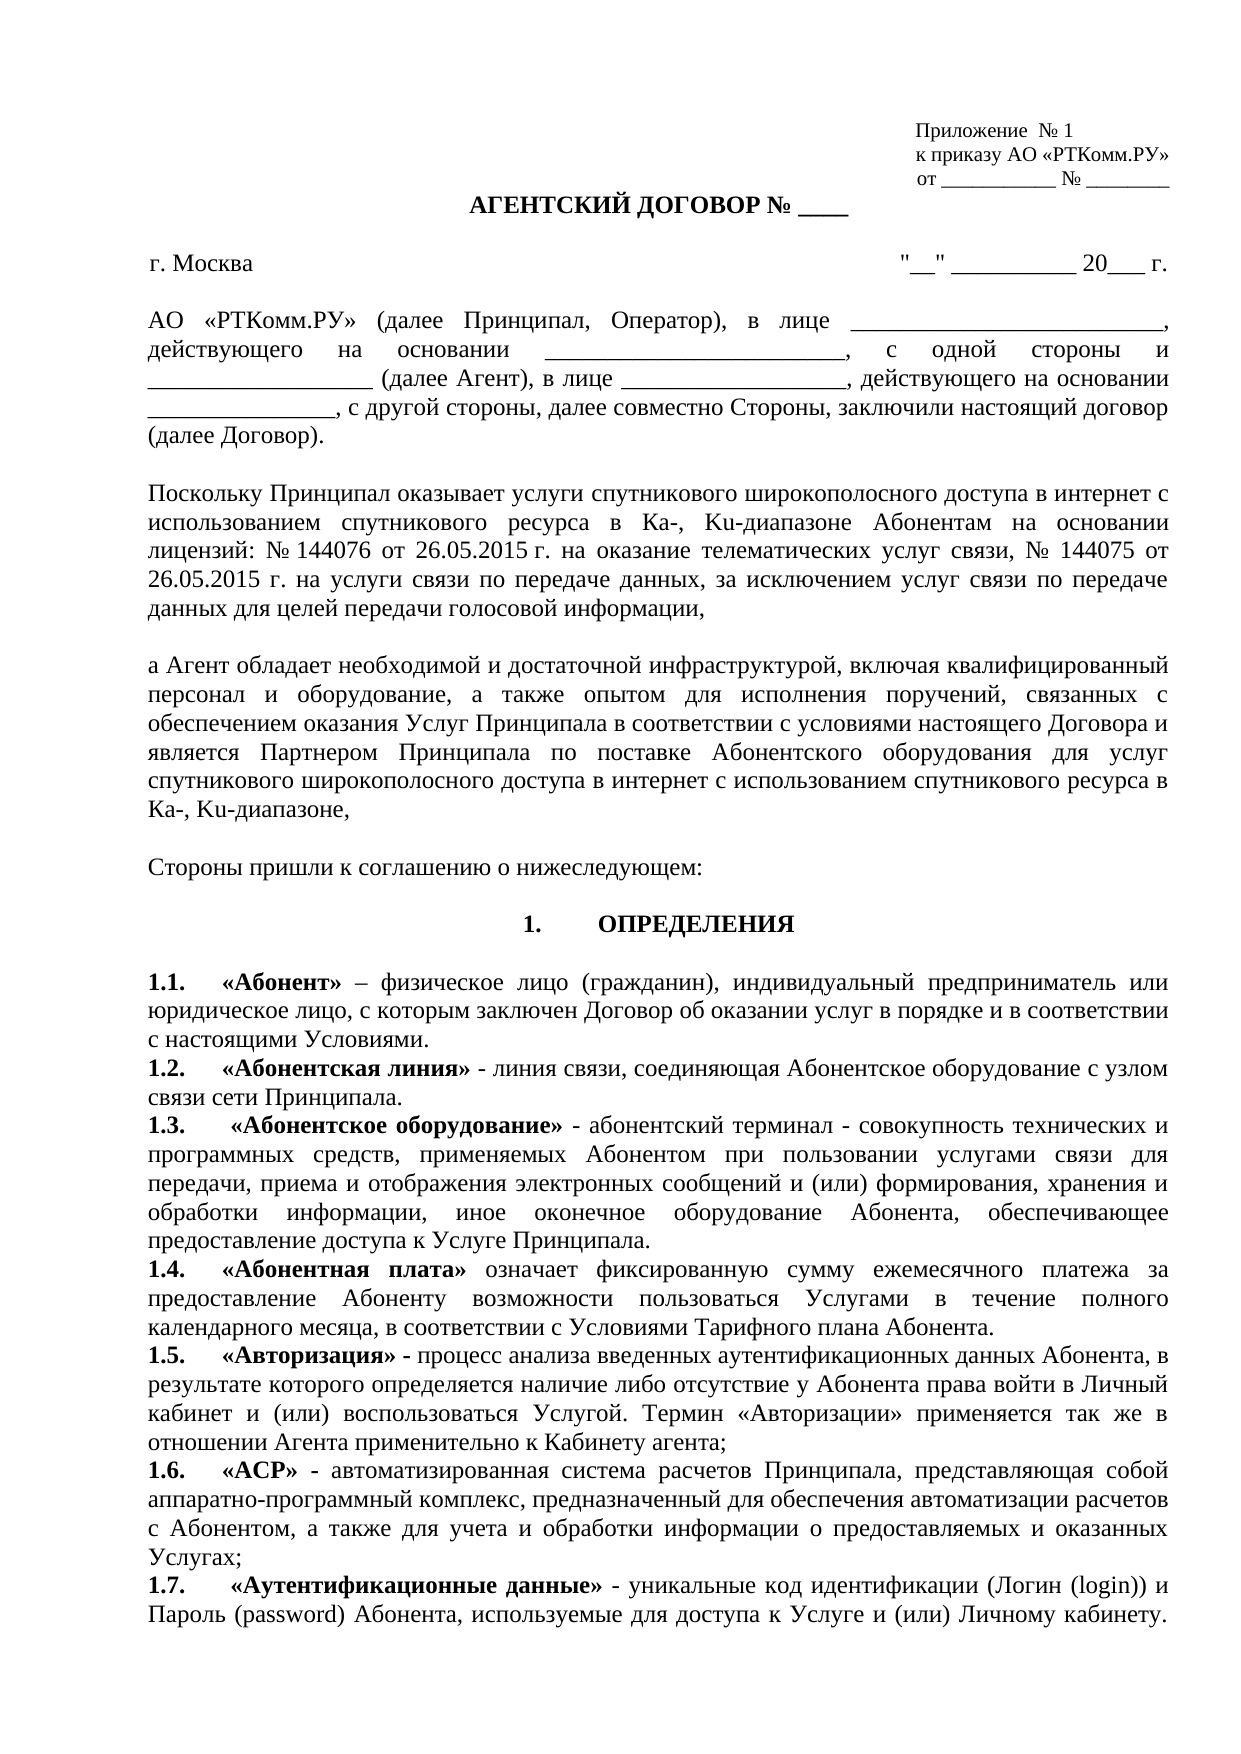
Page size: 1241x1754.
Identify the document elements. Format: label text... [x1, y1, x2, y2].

text Стороны пришли к соглашению о нижеследующем: [148, 823, 1169, 880]
text к приказу АО «РТКомм.РУ» [148, 142, 1169, 166]
text Поскольку Принципал оказывает услуги спутникового широкополосного доступа в интернет с использованием спутникового ресурса в Ка-, Ku-диапазоне Абонентам на основании лицензий: № 144076 от 26.05.2015 г. на оказание телематических услуг связи, № 144075 от 26.05.2015 г. на услуги связи по передаче данных, за исключением услуг связи по передаче данных для целей передачи голосовой информации, [148, 478, 1169, 622]
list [148, 1570, 1169, 1628]
text Приложение № 1 [148, 118, 1169, 142]
text от ___________ № ________ [148, 166, 1169, 190]
list «АСР» - автоматизированная система расчетов Принципала, представляющая собой аппаратно-программный комплекс, предназначенный для обеспечения автоматизации расчетов с Абонентом, а также для учета и обработки информации о предоставляемых и оказанных Услугах; [148, 1455, 1169, 1570]
text АО «РТКомм.РУ» (далее Принципал, Оператор), в лице _________________________, действующего на основании ________________________, с одной стороны и __________________ (далее Агент), в лице __________________, действующего на основании _______________, с другой стороны, далее совместно Стороны, заключили настоящий договор (далее Договор). [148, 305, 1169, 449]
text а Агент обладает необходимой и достаточной инфраструктурой, включая квалифицированный персонал и оборудование, а также опытом для исполнения поручений, связанных с обеспечением оказания Услуг Принципала в соответствии с условиями настоящего Договора и является Партнером Принципала по поставке Абонентского оборудования для услуг спутникового широкополосного доступа в интернет с использованием спутникового ресурса в Ка-, Ku-диапазоне, [148, 650, 1169, 823]
list «Абонент» – физическое лицо (гражданин), индивидуальный предприниматель или юридическое лицо, с которым заключен Договор об оказании услуг в порядке и в соответствии с настоящими Условиями. [148, 967, 1169, 1053]
list «Абонентское оборудование» - абонентский терминал - совокупность технических и программных средств, применяемых Абонентом при пользовании услугами связи для передачи, приема и отображения электронных сообщений и (или) формирования, хранения и обработки информации, иное оконечное оборудование Абонента, обеспечивающее предоставление доступа к Услуге Принципала. [148, 1110, 1169, 1254]
list ОПРЕДЕЛЕНИЯ [148, 909, 1169, 938]
list «Абонентная плата» означает фиксированную сумму ежемесячного платежа за предоставление Абоненту возможности пользоваться Услугами в течение полного календарного месяца, в соответствии с Условиями Тарифного плана Абонента. [148, 1254, 1169, 1340]
table_header г. Москва [138, 248, 597, 277]
list «Абонентская линия» - линия связи, соединяющая Абонентское оборудование с узлом связи сети Принципала. [148, 1053, 1169, 1110]
table_header "__" __________ 20___ г. [597, 248, 1179, 277]
text АГЕНТСКИЙ ДОГОВОР № ____ [148, 190, 1169, 219]
list «Авторизация» - процесс анализа введенных аутентификационных данных Абонента, в результате которого определяется наличие либо отсутствие у Абонента права войти в Личный кабинет и (или) воспользоваться Услугой. Термин «Авторизации» применяется так же в отношении Агента применительно к Кабинету агента; [148, 1340, 1169, 1455]
